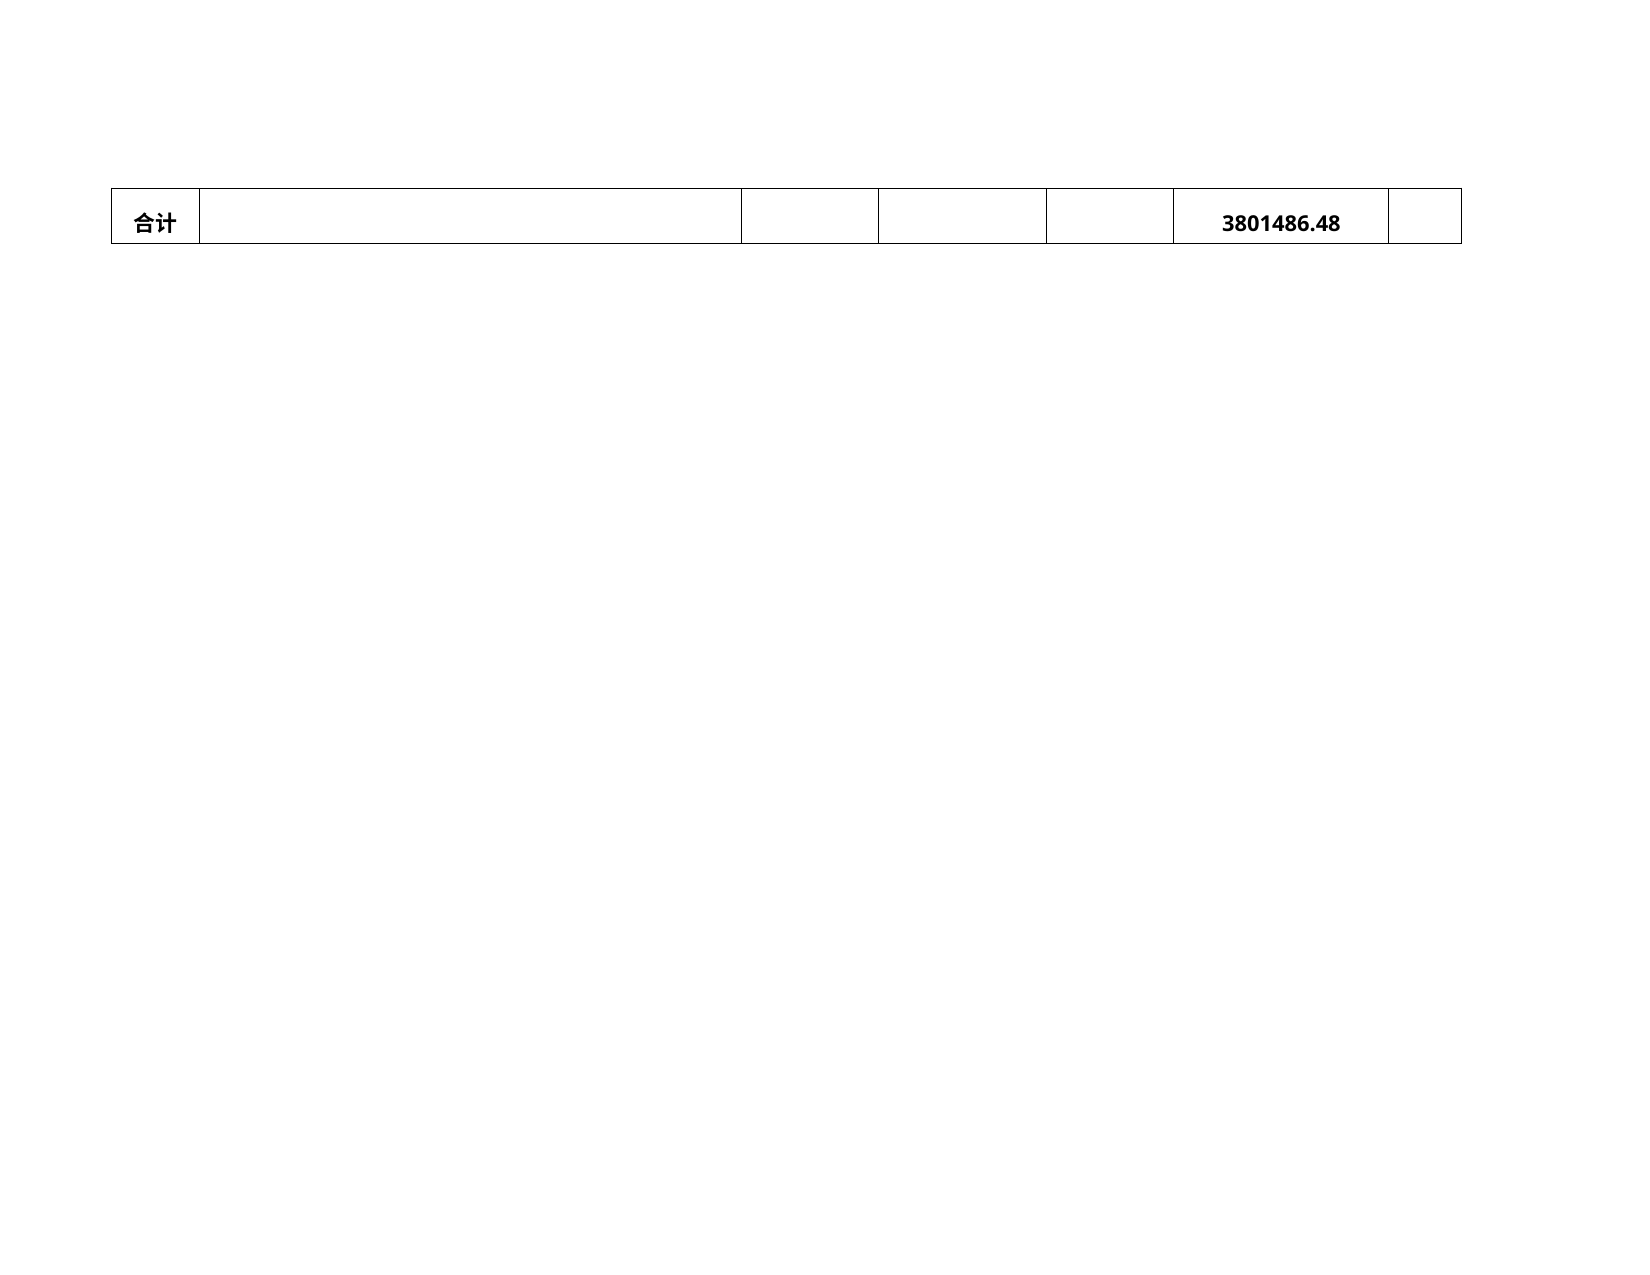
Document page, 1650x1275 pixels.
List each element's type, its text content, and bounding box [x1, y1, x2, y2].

table_cell [1047, 189, 1173, 243]
table_cell [879, 189, 1046, 243]
table_cell 3801486.48 [1174, 189, 1388, 243]
table_cell 合计 [112, 189, 199, 243]
table_cell [742, 189, 878, 243]
table_cell [200, 189, 741, 243]
